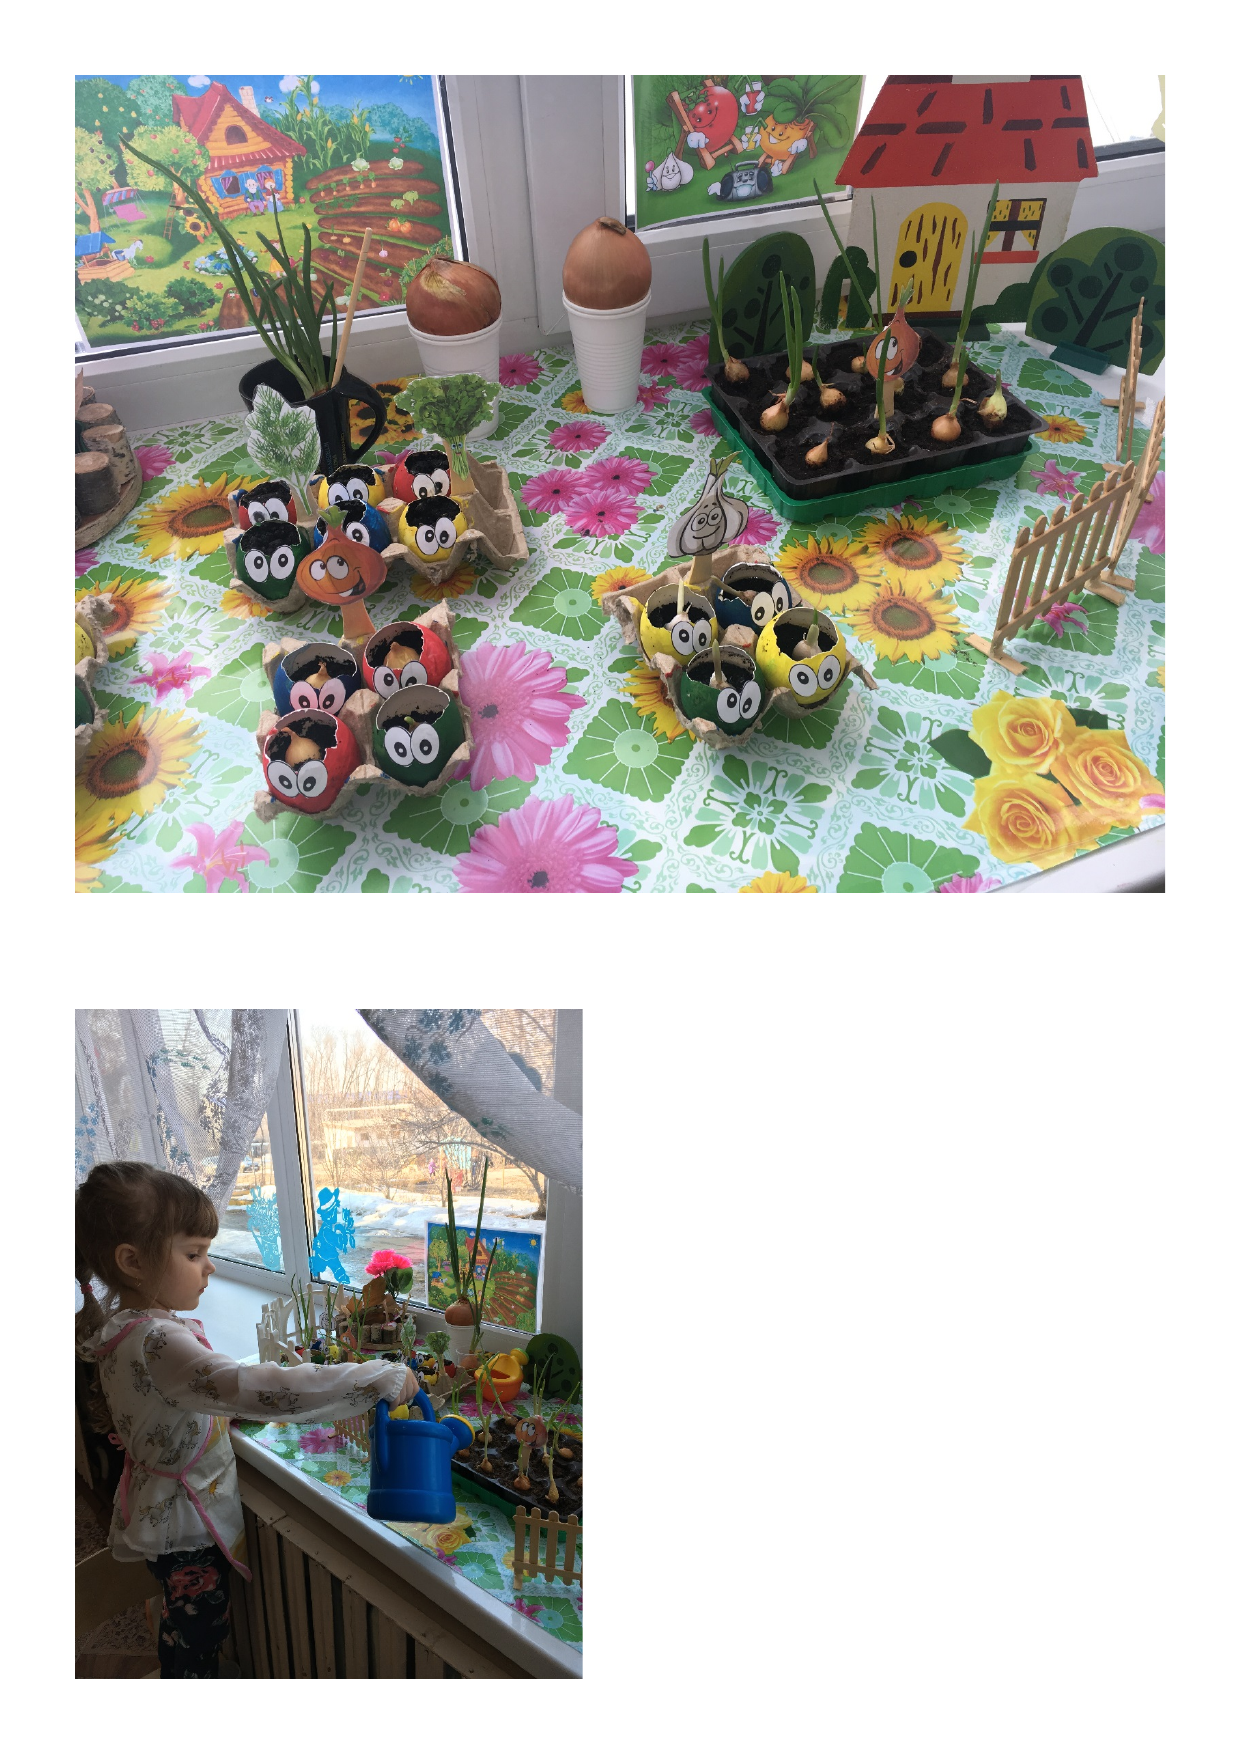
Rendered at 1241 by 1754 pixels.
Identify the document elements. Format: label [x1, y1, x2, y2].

picture [75, 75, 1166, 893]
picture [75, 1009, 583, 1679]
